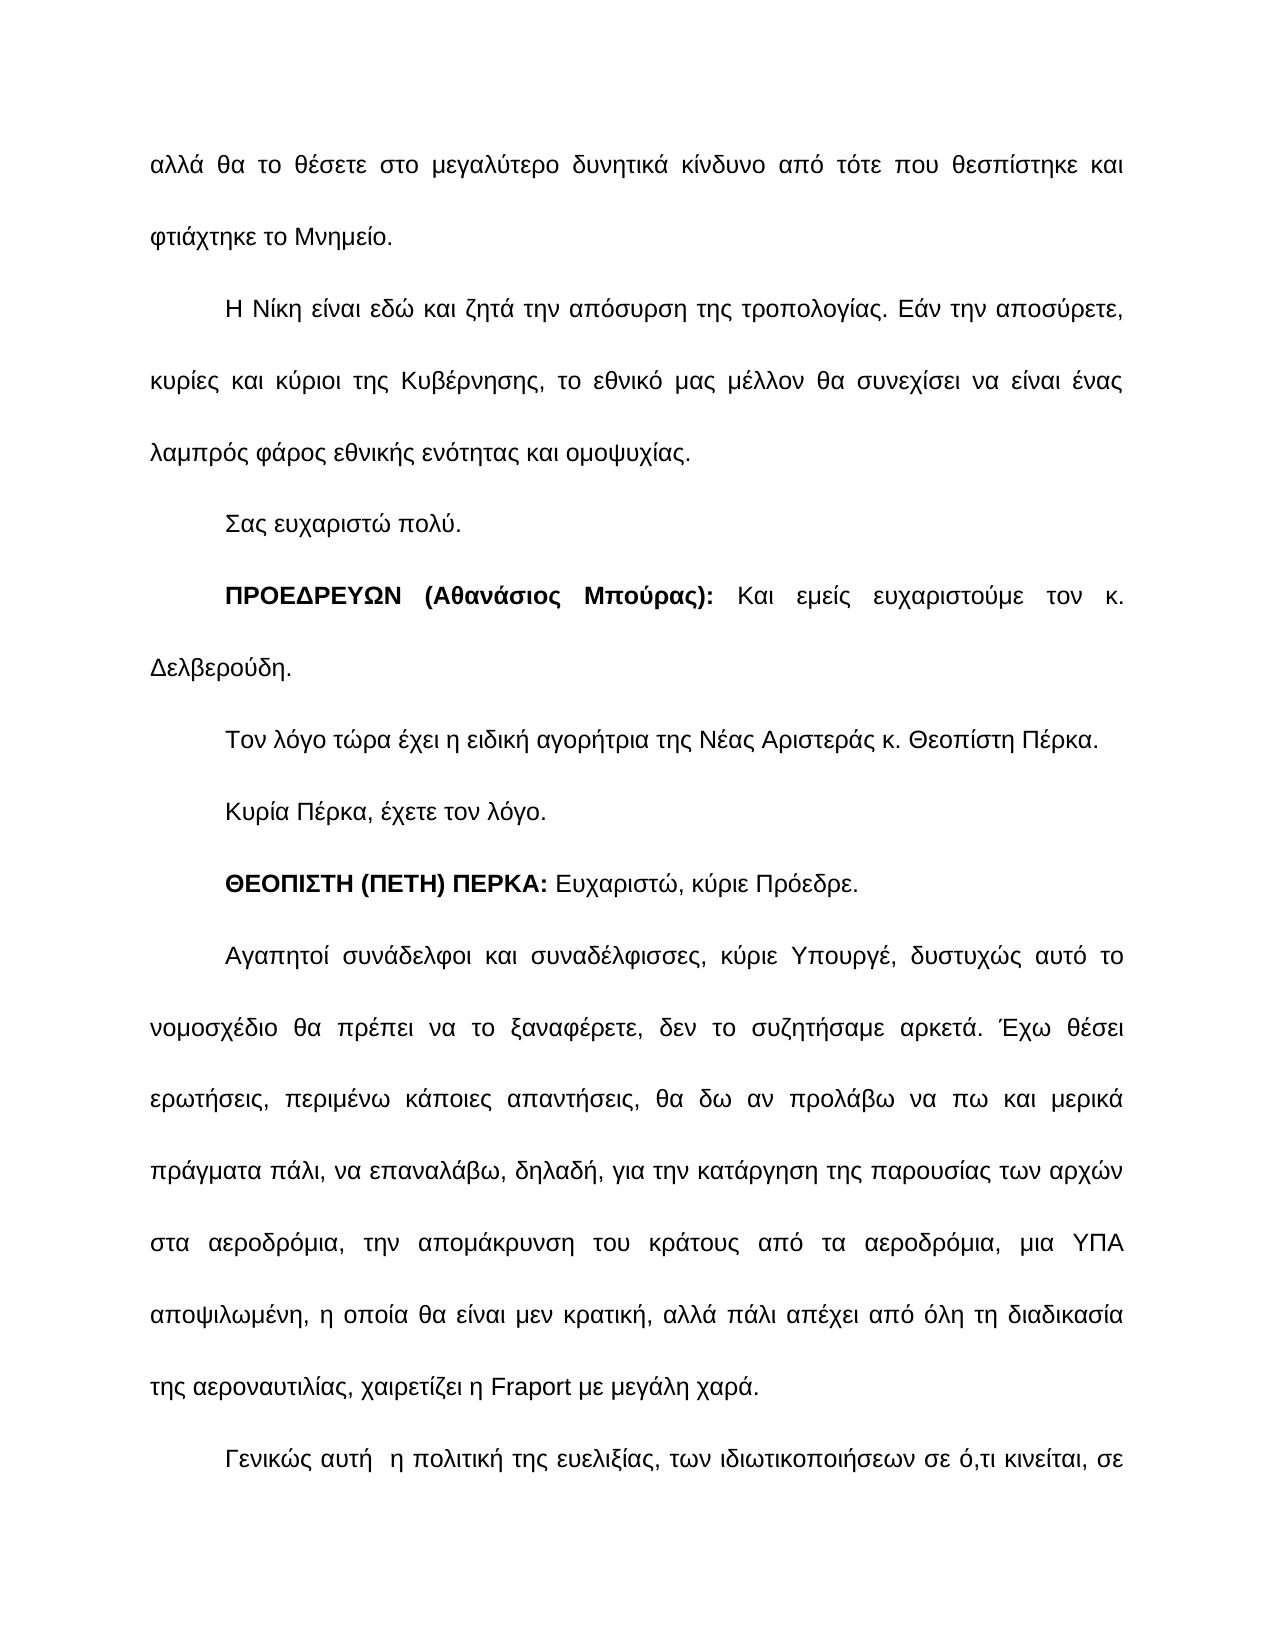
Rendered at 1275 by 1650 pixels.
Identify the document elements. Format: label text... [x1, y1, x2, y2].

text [150, 150, 1125, 251]
text Σας ευχαριστώ πολύ. [150, 509, 1125, 538]
text ΠΡΟΕΔΡΕΥΩΝ (Αθανάσιος Μπούρας): Και εμείς ευχαριστούμε τον κ. Δελβερούδη. [150, 581, 1125, 682]
text Η Νίκη είναι εδώ και ζητά την απόσυρση της τροπολογίας. Εάν την αποσύρετε, κυρίες και κύριοι της Κυβέρνησης, το εθνικό μας μέλλον θα συνεχίσει να είναι ένας λαμπρός φάρος εθνικής ενότητας και ομοψυχίας. [150, 294, 1125, 466]
text ΘΕΟΠΙΣΤΗ (ΠΕΤΗ) ΠΕΡΚΑ: Ευχαριστώ, κύριε Πρόεδρε. [150, 869, 1125, 897]
text Αγαπητοί συνάδελφοι και συναδέλφισσες, κύριε Υπουργέ, δυστυχώς αυτό το νομοσχέδιο θα πρέπει να το ξαναφέρετε, δεν το συζητήσαμε αρκετά. Έχω θέσει ερωτήσεις, περιμένω κάποιες απαντήσεις, θα δω αν προλάβω να πω και μερικά πράγματα πάλι, να επαναλάβω, δηλαδή, για την κατάργηση της παρουσίας των αρχών στα αεροδρόμια, την απομάκρυνση του κράτους από τα αεροδρόμια, μια ΥΠΑ αποψιλωμένη, η οποία θα είναι μεν κρατική, αλλά πάλι απέχει από όλη τη διαδικασία της αεροναυτιλίας, χαιρετίζει η Fraport με μεγάλη χαρά. [150, 941, 1125, 1401]
text Κυρία Πέρκα, έχετε τον λόγο. [150, 797, 1125, 826]
text Τον λόγο τώρα έχει η ειδική αγορήτρια της Νέας Αριστεράς κ. Θεοπίστη Πέρκα. [150, 725, 1125, 754]
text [150, 1444, 1125, 1472]
